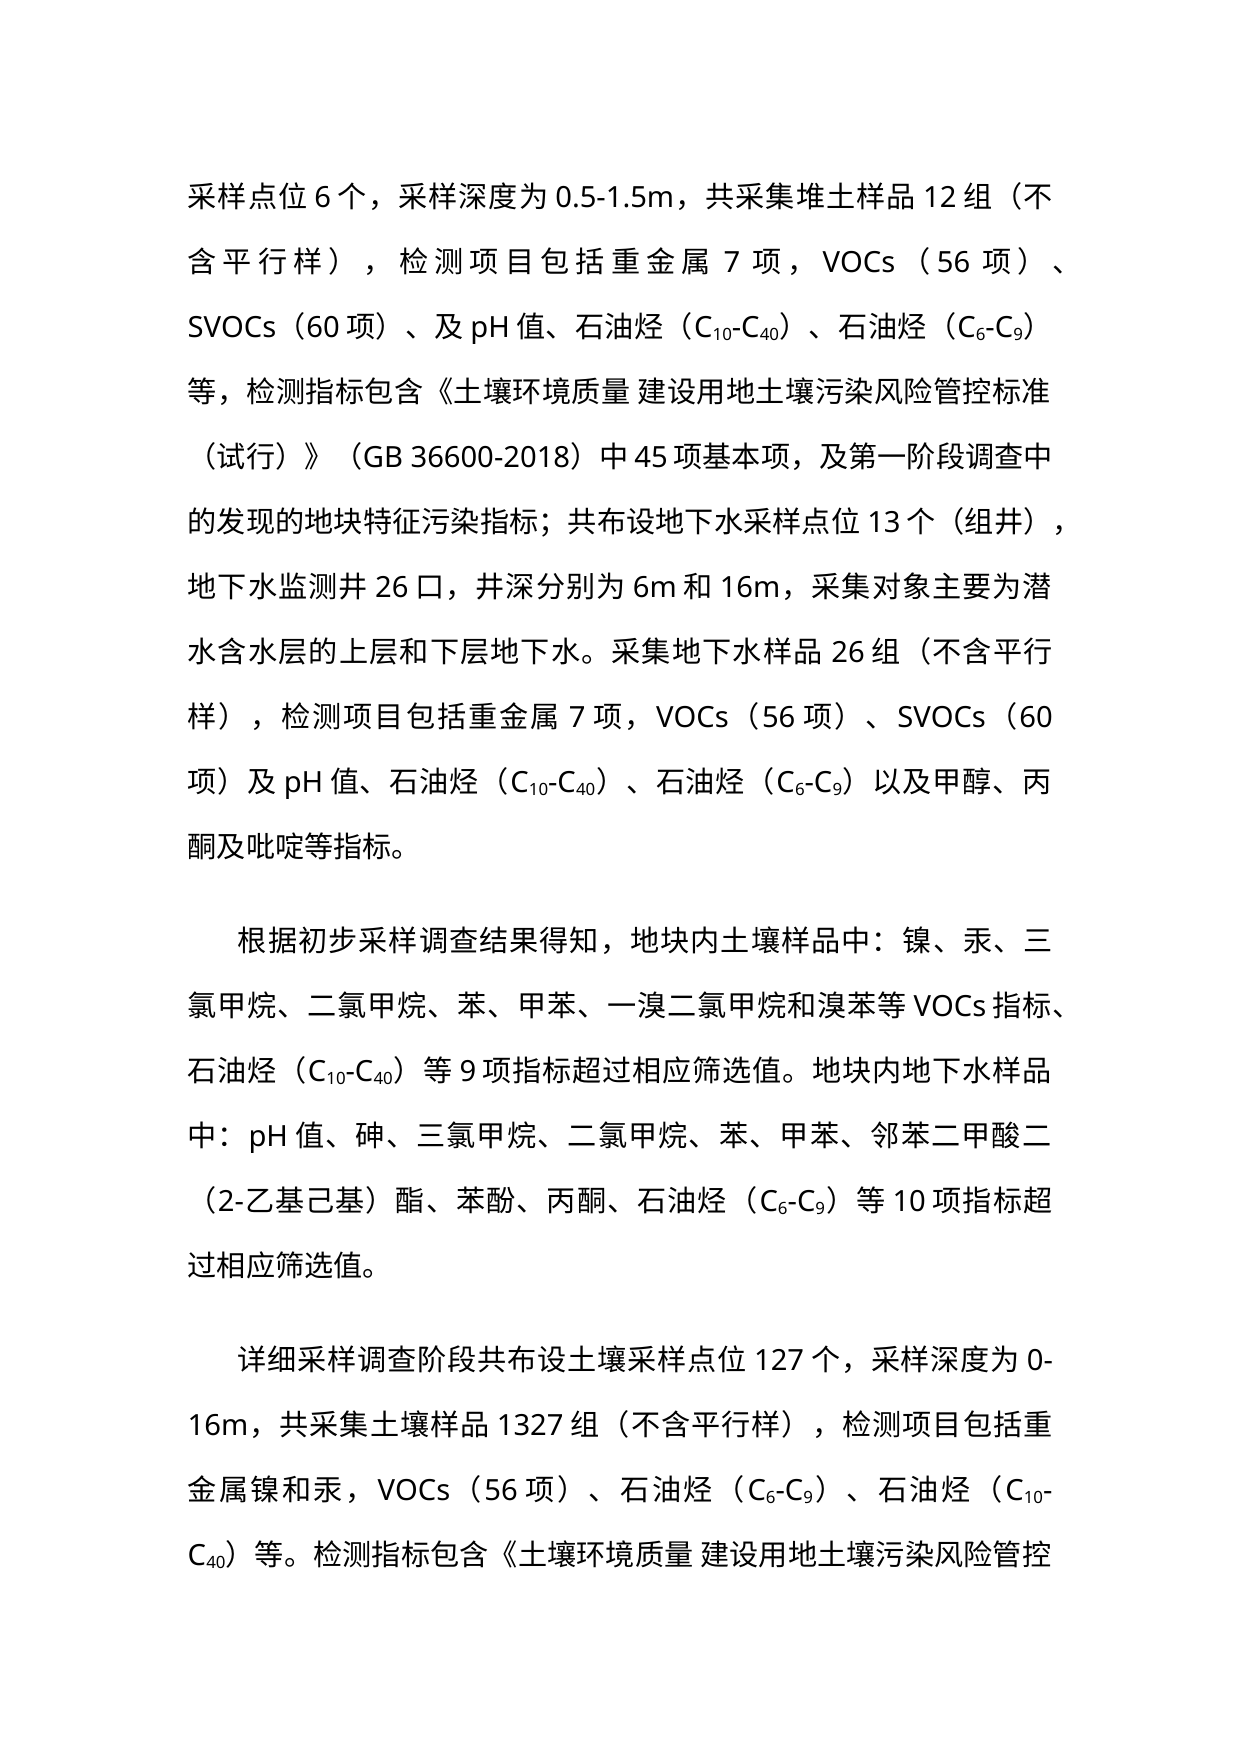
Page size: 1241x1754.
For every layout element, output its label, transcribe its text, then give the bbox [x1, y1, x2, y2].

text 根据初步采样调查结果得知，地块内土壤样品中：镍、汞、三氯甲烷、二氯甲烷、苯、甲苯、一溴二氯甲烷和溴苯等VOCs指标、石油烃（C10-C40）等9项指标超过相应筛选值。地块内地下水样品中：pH值、砷、三氯甲烷、二氯甲烷、苯、甲苯、邻苯二甲酸二（2-乙基己基）酯、苯酚、丙酮、石油烃（C6-C9）等10项指标超过相应筛选值。 [187, 906, 1053, 1296]
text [187, 162, 1053, 877]
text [187, 1325, 1053, 1585]
